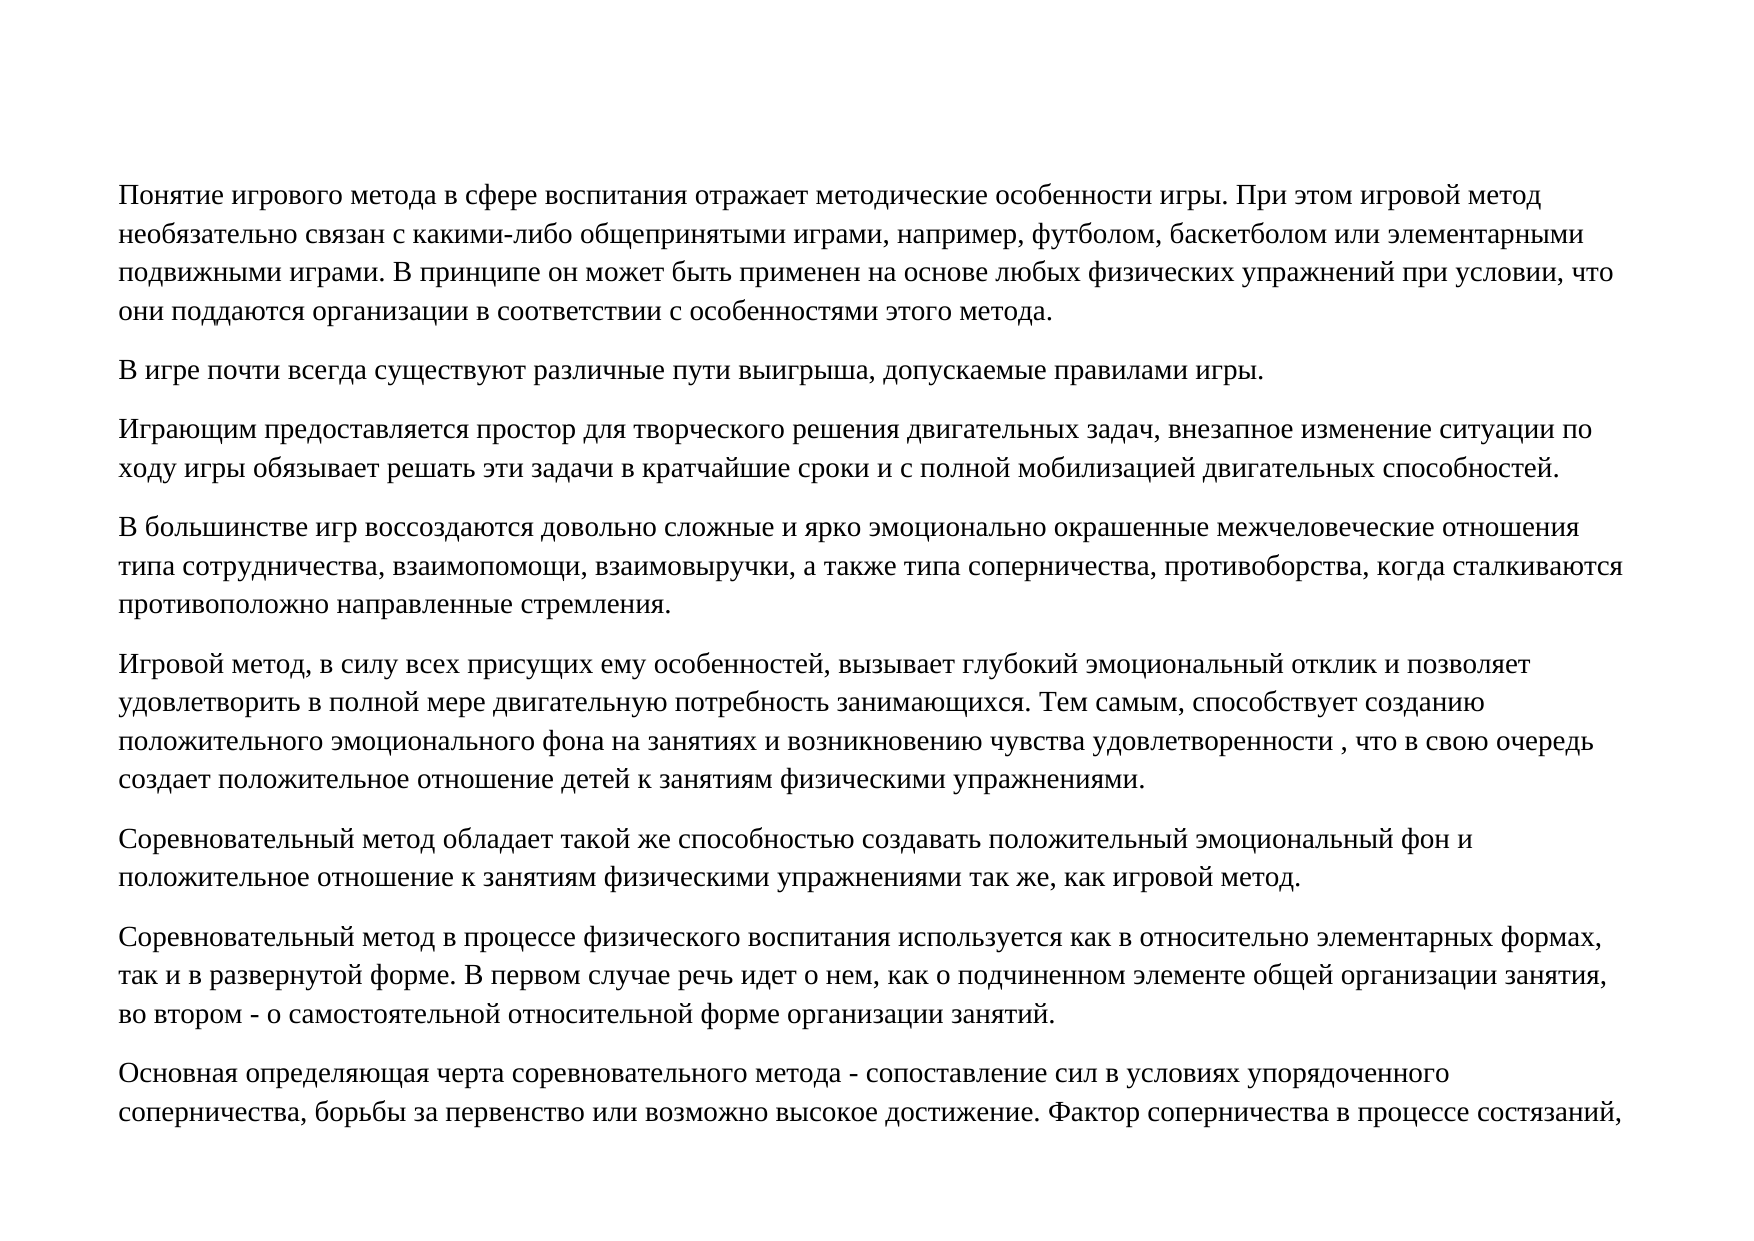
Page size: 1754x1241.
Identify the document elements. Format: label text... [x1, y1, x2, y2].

text Понятие игрового метода в сфере воспитания отражает методические особенности игры. При этом игровой метод необязательно связан с какими-либо общепринятыми играми, например, футболом, баскетболом или элементарными подвижными играми. В принципе он может быть применен на основе любых физических упражнений при условии, что они поддаются организации в соответствии с особенностями этого метода. [118, 177, 1636, 326]
text В игре почти всегда существуют различные пути выигрыша, допускаемые правилами игры. [118, 352, 1636, 386]
text В большинстве игр воссоздаются довольно сложные и ярко эмоционально окрашенные межчеловеческие отношения типа сотрудничества, взаимопомощи, взаимовыручки, а также типа соперничества, противоборства, когда сталкиваются противоположно направленные стремления. [118, 509, 1636, 620]
text Соревновательный метод в процессе физического воспитания используется как в относительно элементарных формах, так и в развернутой форме. В первом случае речь идет о нем, как о подчиненном элементе общей организации занятия, во втором - о самостоятельной относительной форме организации занятий. [118, 919, 1636, 1029]
text Играющим предоставляется простор для творческого решения двигательных задач, внезапное изменение ситуации по ходу игры обязывает решать эти задачи в кратчайшие сроки и с полной мобилизацией двигательных способностей. [118, 412, 1636, 484]
text Игровой метод, в силу всех присущих ему особенностей, вызывает глубокий эмоциональный отклик и позволяет удовлетворить в полной мере двигательную потребность занимающихся. Тем самым, способствует созданию положительного эмоционального фона на занятиях и возникновению чувства удовлетворенности , что в свою очередь создает положительное отношение детей к занятиям физическими упражнениями. [118, 646, 1636, 795]
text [118, 1055, 1636, 1127]
text Соревновательный метод обладает такой же способностью создавать положительный эмоциональный фон и положительное отношение к занятиям физическими упражнениями так же, как игровой метод. [118, 821, 1636, 893]
